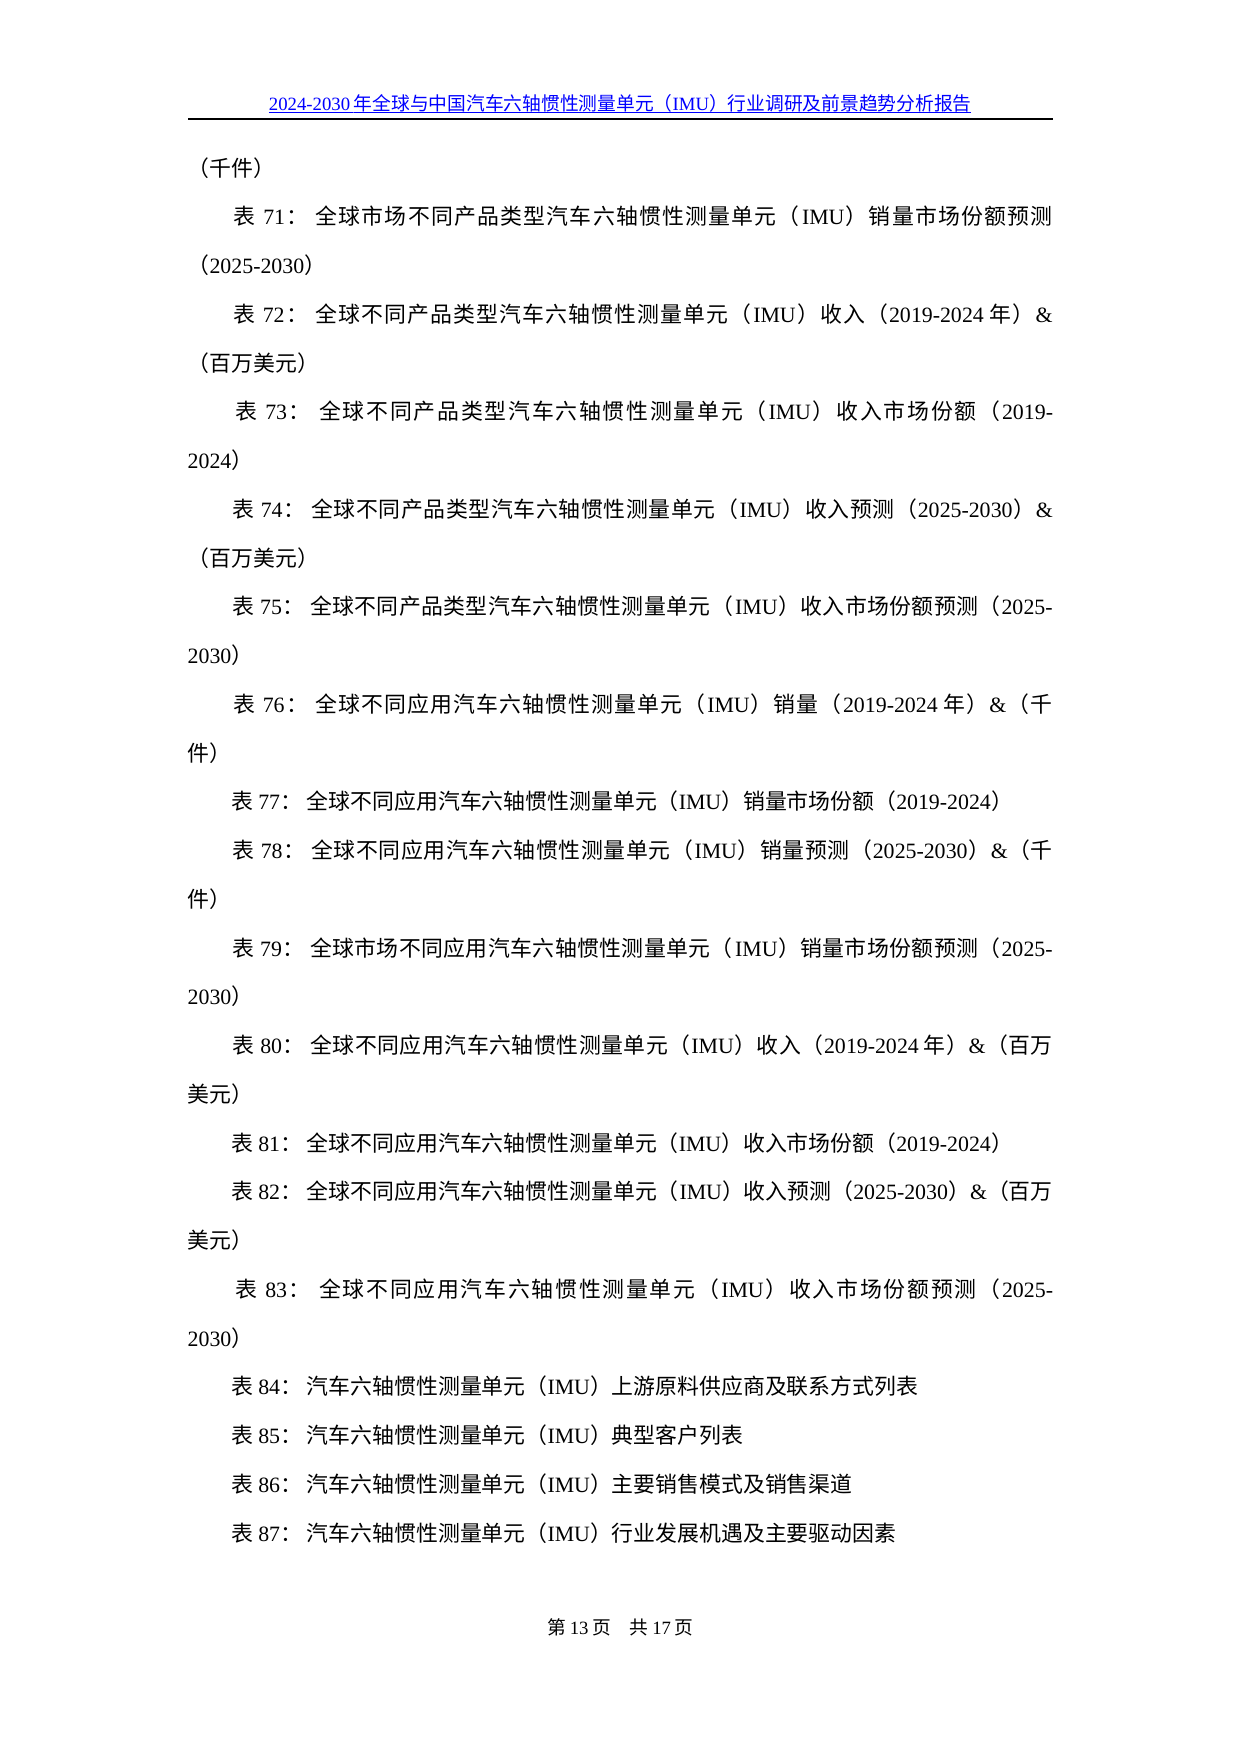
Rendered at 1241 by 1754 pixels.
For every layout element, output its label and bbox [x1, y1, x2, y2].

text [187, 150, 1053, 1548]
